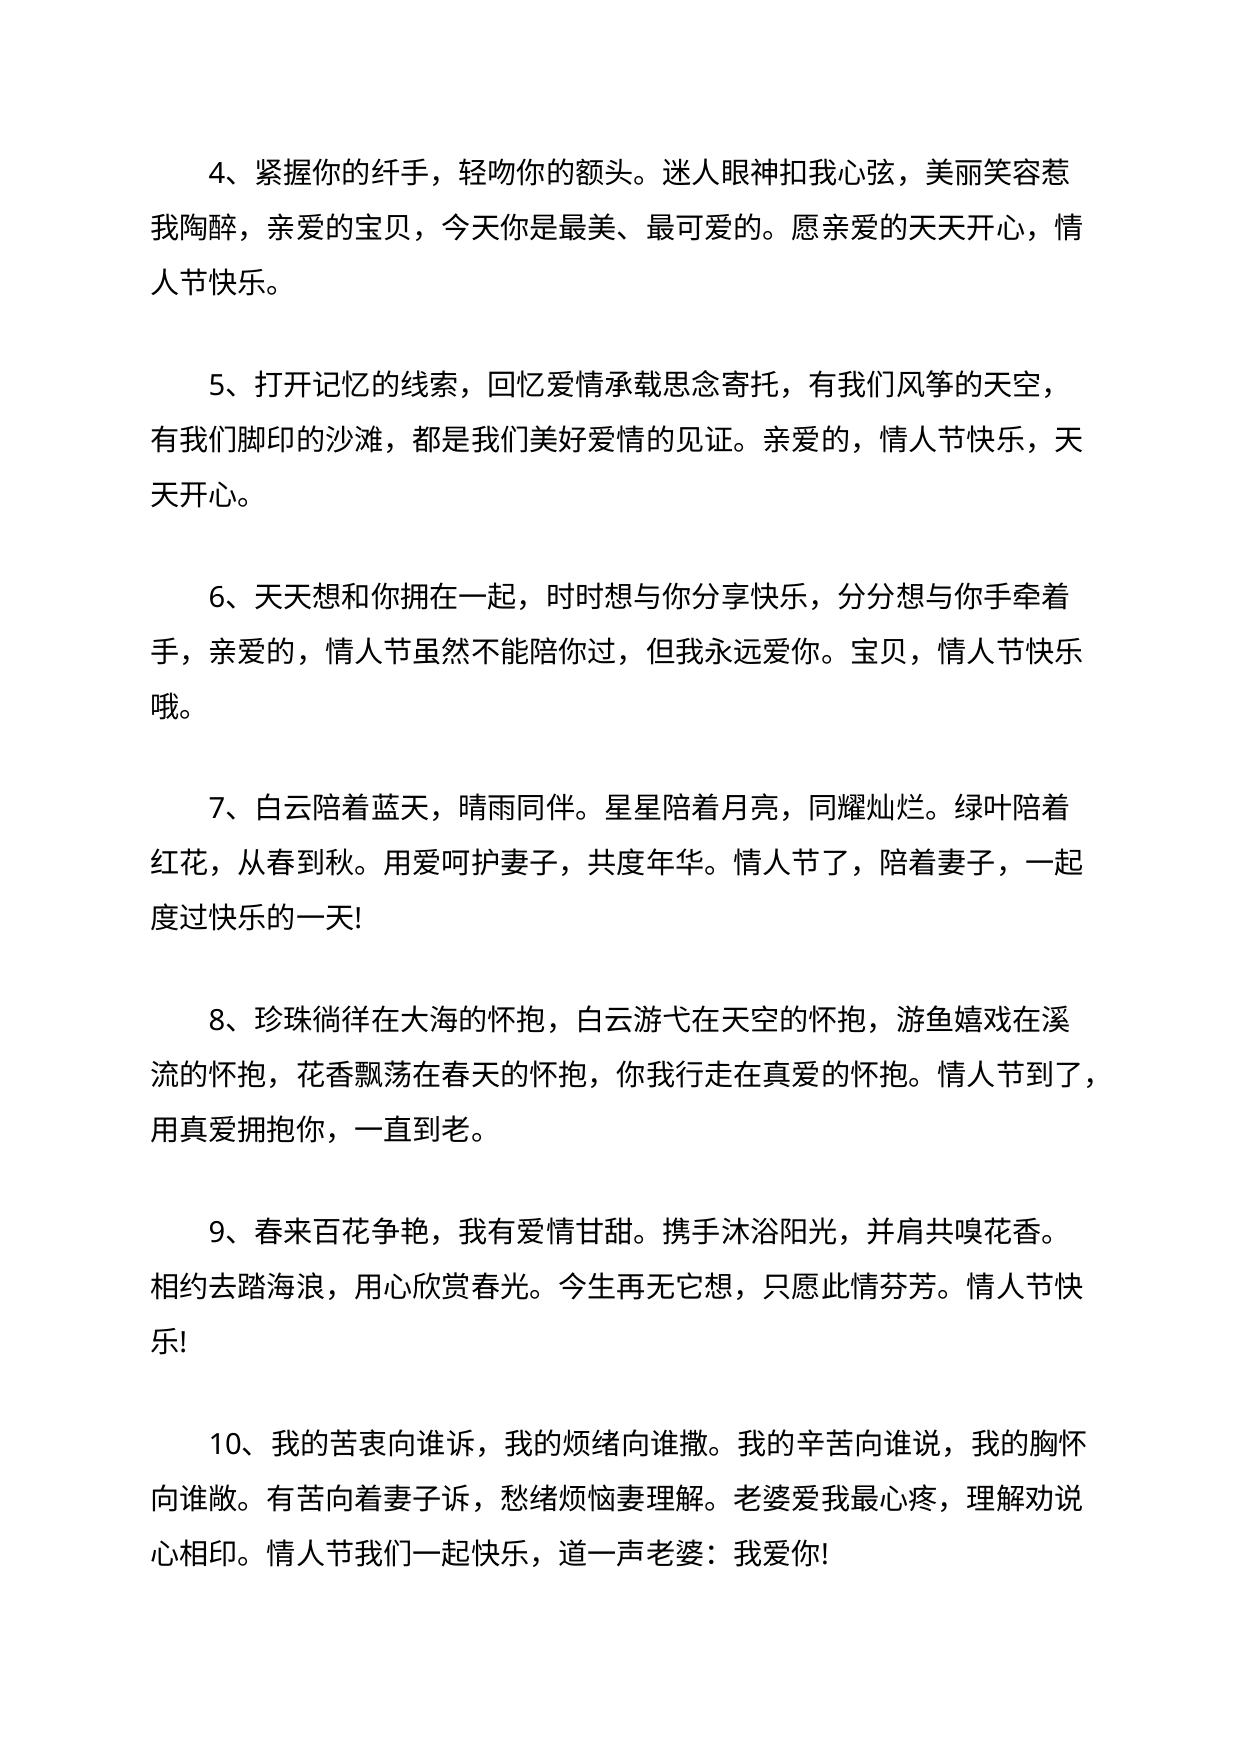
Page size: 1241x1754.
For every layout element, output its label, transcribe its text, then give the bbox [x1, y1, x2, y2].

text 8、珍珠徜徉在大海的怀抱，白云游弋在天空的怀抱，游鱼嬉戏在溪流的怀抱，花香飘荡在春天的怀抱，你我行走在真爱的怀抱。情人节到了，用真爱拥抱你，一直到老。 [150, 997, 1090, 1149]
text 10、我的苦衷向谁诉，我的烦绪向谁撒。我的辛苦向谁说，我的胸怀向谁敞。有苦向着妻子诉，愁绪烦恼妻理解。老婆爱我最心疼，理解劝说心相印。情人节我们一起快乐，道一声老婆：我爱你! [150, 1420, 1090, 1573]
text 9、春来百花争艳，我有爱情甘甜。携手沐浴阳光，并肩共嗅花香。相约去踏海浪，用心欣赏春光。今生再无它想，只愿此情芬芳。情人节快乐! [150, 1208, 1090, 1361]
text 7、白云陪着蓝天，晴雨同伴。星星陪着月亮，同耀灿烂。绿叶陪着红花，从春到秋。用爱呵护妻子，共度年华。情人节了，陪着妻子，一起度过快乐的一天! [150, 785, 1090, 937]
text 5、打开记忆的线索，回忆爱情承载思念寄托，有我们风筝的天空，有我们脚印的沙滩，都是我们美好爱情的见证。亲爱的，情人节快乐，天天开心。 [150, 362, 1090, 514]
text 6、天天想和你拥在一起，时时想与你分享快乐，分分想与你手牵着手，亲爱的，情人节虽然不能陪你过，但我永远爱你。宝贝，情人节快乐哦。 [150, 573, 1090, 726]
text 4、紧握你的纤手，轻吻你的额头。迷人眼神扣我心弦，美丽笑容惹我陶醉，亲爱的宝贝，今天你是最美、最可爱的。愿亲爱的天天开心，情人节快乐。 [150, 150, 1090, 302]
